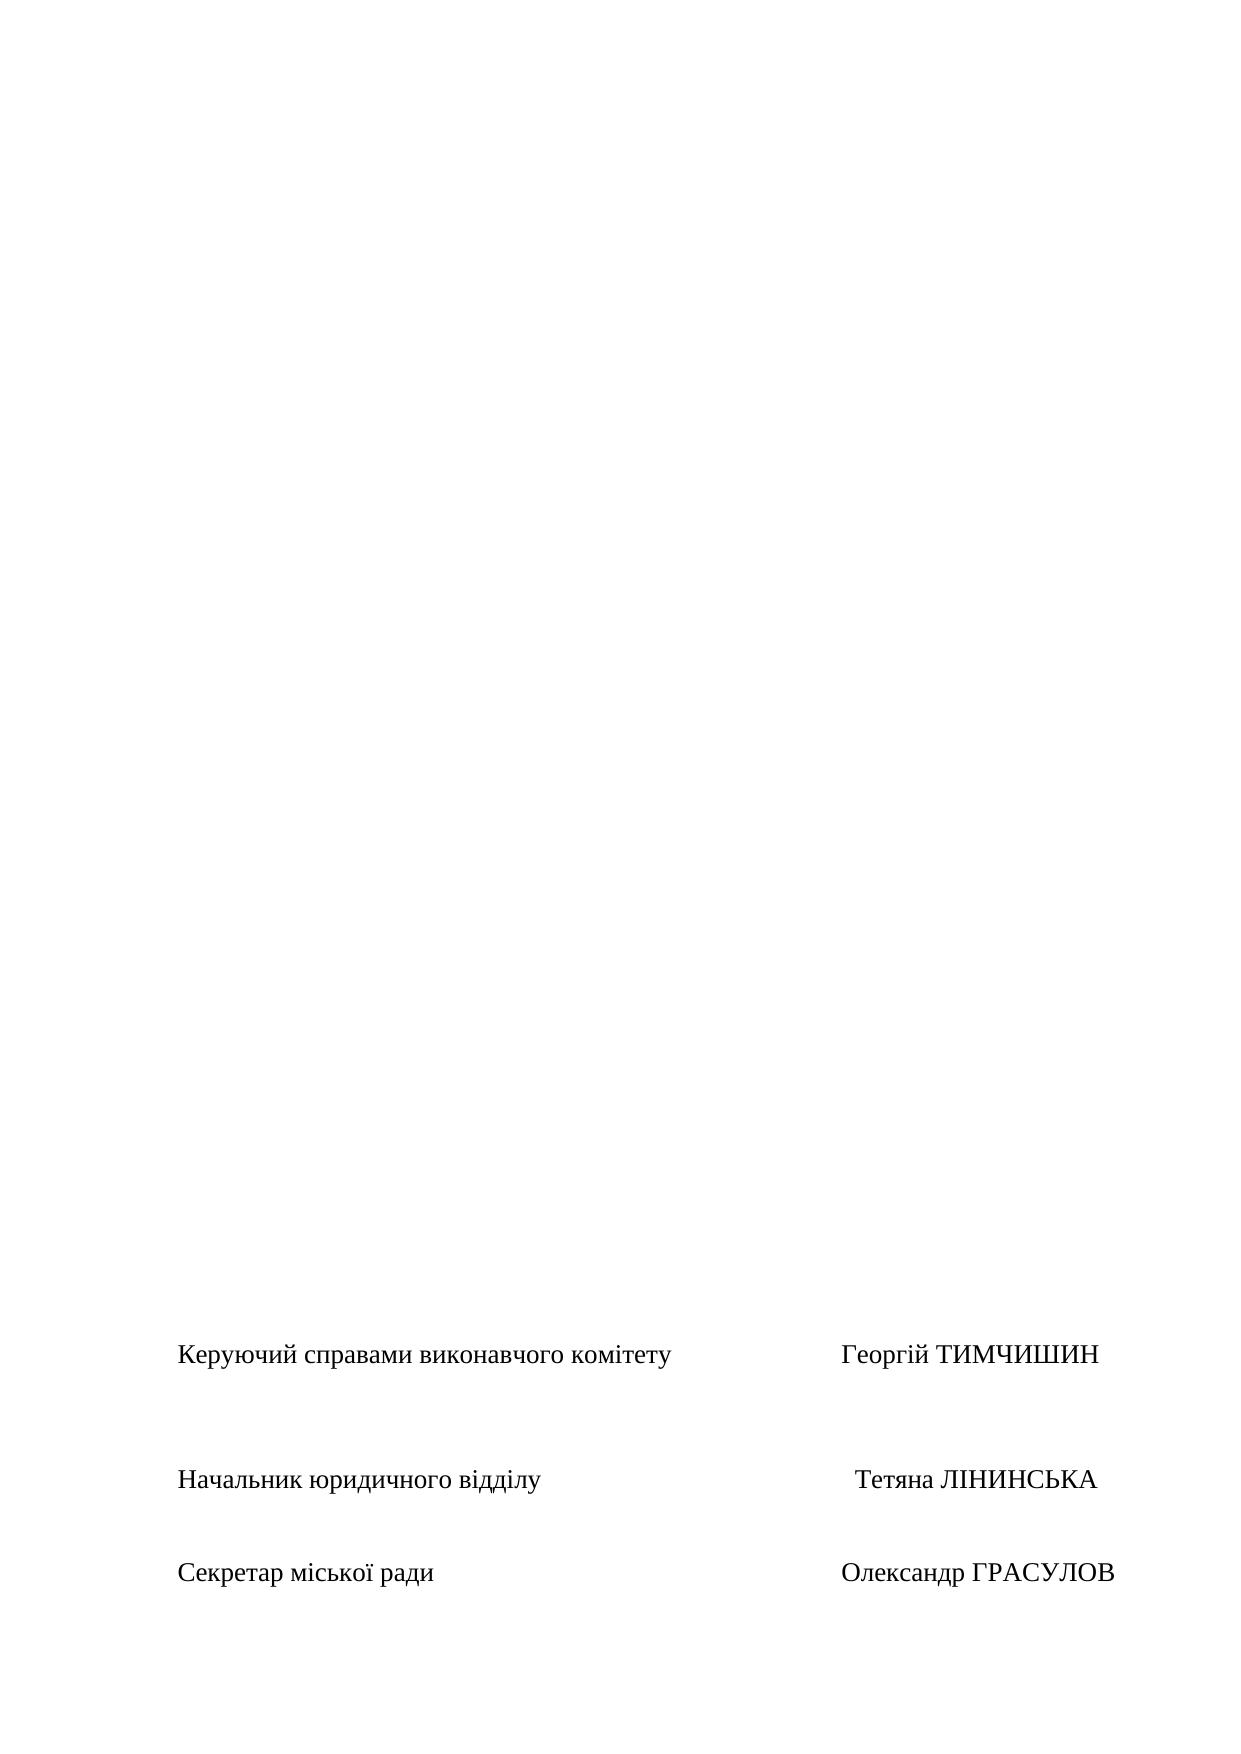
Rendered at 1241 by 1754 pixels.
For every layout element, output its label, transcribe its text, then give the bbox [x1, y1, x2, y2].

text Начальник юридичного відділу Тетяна ЛІНИНСЬКА [177, 1463, 1181, 1494]
text Секретар міської ради Олександр ГРАСУЛОВ [177, 1556, 1181, 1587]
text Керуючий справами виконавчого комітету Георгій ТИМЧИШИН [177, 1338, 1181, 1369]
